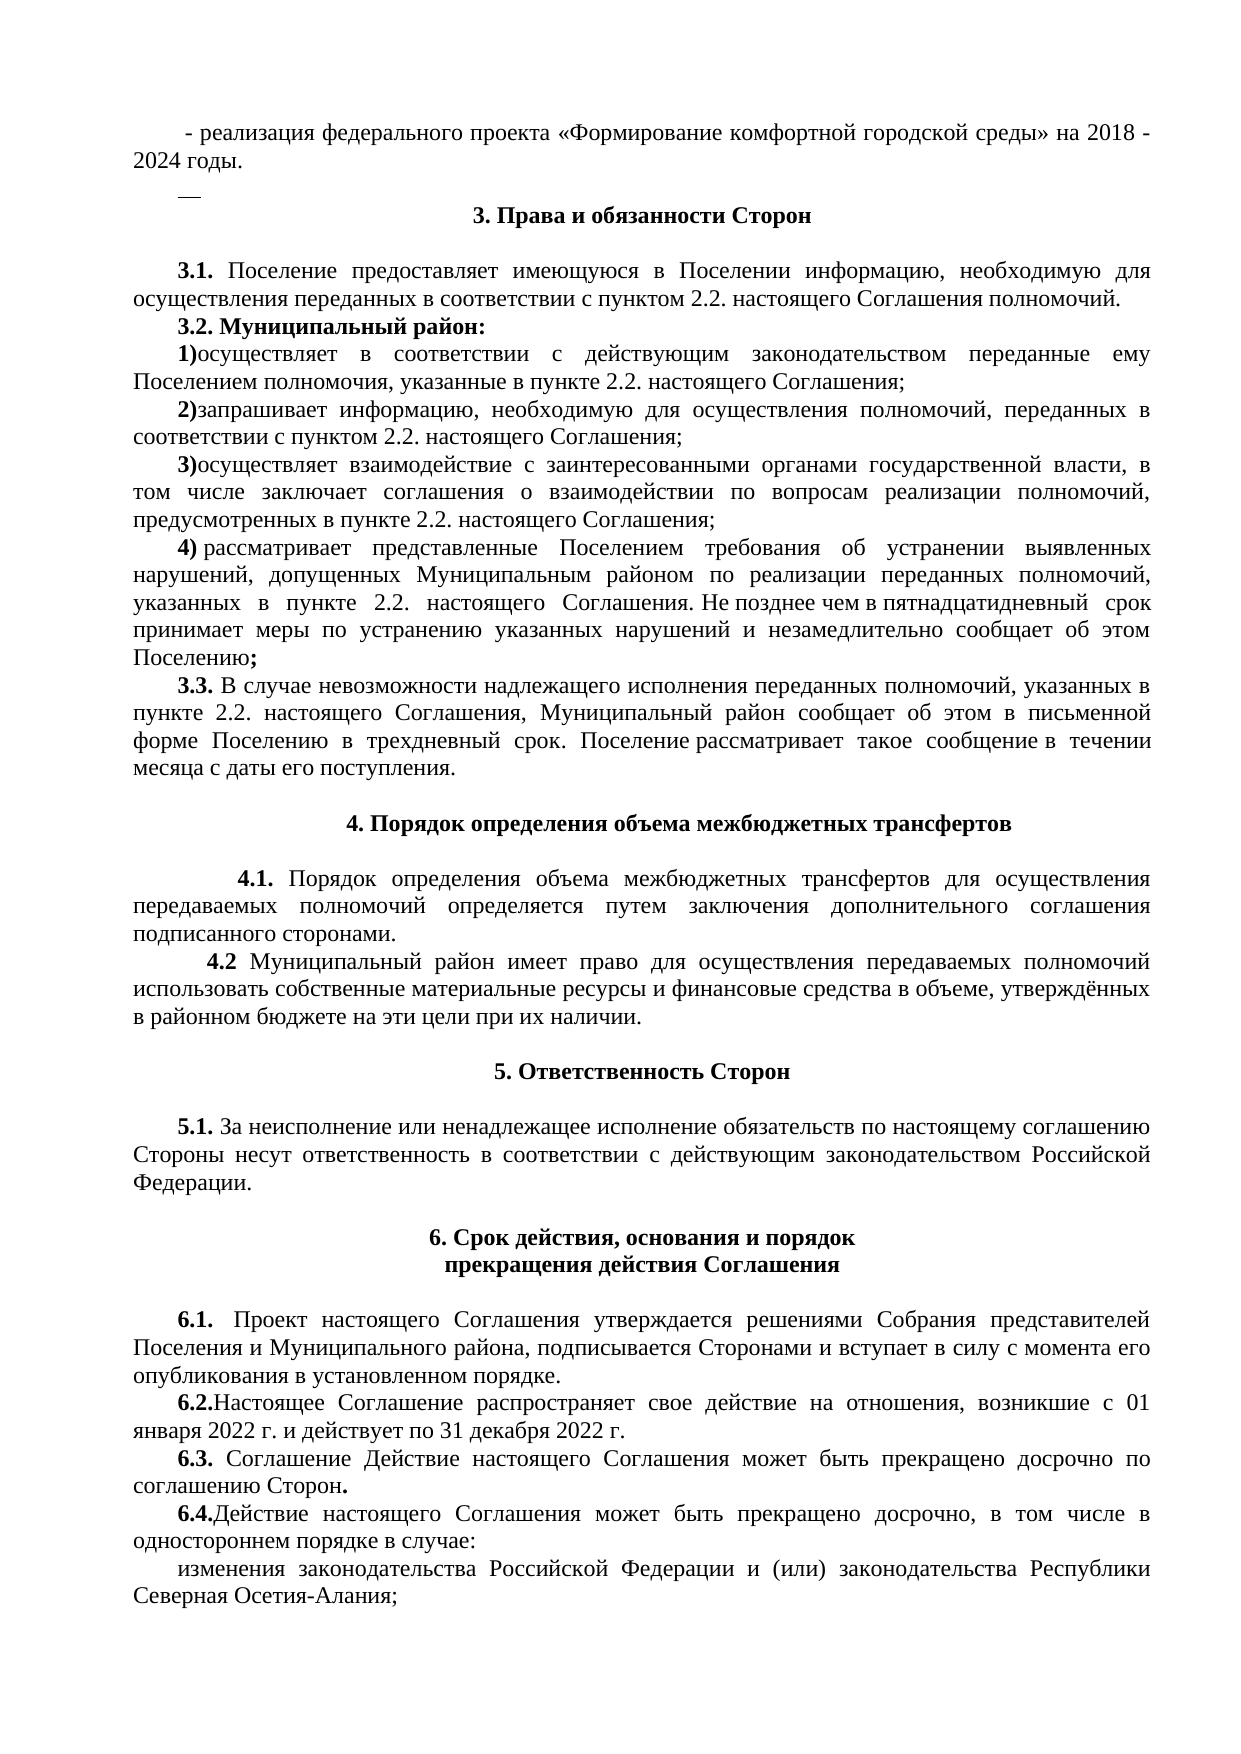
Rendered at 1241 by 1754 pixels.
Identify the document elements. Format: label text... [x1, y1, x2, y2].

text 3.3. В случае невозможности надлежащего исполнения переданных полномочий, указанных в пункте 2.2. настоящего Соглашения, Муниципальный район сообщает об этом в письменной форме Поселению в трехдневный срок. Поселение рассматривает такое сообщение в течении месяца с даты его поступления. [133, 671, 1152, 781]
text 3.2. Муниципальный район: [133, 312, 1152, 339]
text 2)запрашивает информацию, необходимую для осуществления полномочий, переданных в соответствии с пунктом 2.2. настоящего Соглашения; [133, 394, 1152, 450]
text 6.4.Действие настоящего Соглашения может быть прекращено досрочно, в том числе в одностороннем порядке в случае: [133, 1499, 1152, 1554]
text - реализация федерального проекта «Формирование комфортной городской среды» на 2018 - 2024 годы. [133, 118, 1152, 173]
text 5.1. За неисполнение или ненадлежащее исполнение обязательств по настоящему соглашению Стороны несут ответственность в соответствии с действующим законодательством Российской Федерации. [133, 1112, 1152, 1195]
text 6.1. Проект настоящего Соглашения утверждается решениями Собрания представителей Поселения и Муниципального района, подписывается Сторонами и вступает в силу с момента его опубликования в установленном порядке. [133, 1306, 1152, 1388]
text 4.1. Порядок определения объема межбюджетных трансфертов для осуществления передаваемых полномочий определяется путем заключения дополнительного соглашения подписанного сторонами. [133, 864, 1152, 947]
text 6. Срок действия, основания и порядок [133, 1223, 1152, 1250]
text 3. Права и обязанности Сторон [133, 201, 1152, 229]
text 5. Ответственность Сторон [133, 1057, 1152, 1085]
text 6.3. Соглашение Действие настоящего Соглашения может быть прекращено досрочно по соглашению Сторон. [133, 1443, 1152, 1499]
text изменения законодательства Российской Федерации и (или) законодательства Республики Северная Осетия-Алания; [133, 1554, 1152, 1609]
text 1)осуществляет в соответствии с действующим законодательством переданные ему Поселением полномочия, указанные в пункте 2.2. настоящего Соглашения; [133, 339, 1152, 394]
text 3)осуществляет взаимодействие с заинтересованными органами государственной власти, в том числе заключает соглашения о взаимодействии по вопросам реализации полномочий, предусмотренных в пункте 2.2. настоящего Соглашения; [133, 450, 1152, 533]
text 4) рассматривает представленные Поселением требования об устранении выявленных нарушений, допущенных Муниципальным районом по реализации переданных полномочий, указанных в пункте 2.2. настоящего Соглашения. Не позднее чем в пятнадцатидневный срок принимает меры по устранению указанных нарушений и незамедлительно сообщает об этом Поселению; [133, 533, 1152, 671]
text 4. Порядок определения объема межбюджетных трансфертов [133, 809, 1152, 836]
text 4.2 Муниципальный район имеет право для осуществления передаваемых полномочий использовать собственные материальные ресурсы и финансовые средства в объеме, утверждённых в районном бюджете на эти цели при их наличии. [133, 947, 1152, 1029]
text 3.1. Поселение предоставляет имеющуюся в Поселении информацию, необходимую для осуществления переданных в соответствии с пунктом 2.2. настоящего Соглашения полномочий. [133, 257, 1152, 312]
text прекращения действия Соглашения [133, 1250, 1152, 1278]
text 6.2.Настоящее Соглашение распространяет свое действие на отношения, возникшие с 01 января 2022 г. и действует по 31 декабря 2022 г. [133, 1388, 1152, 1443]
